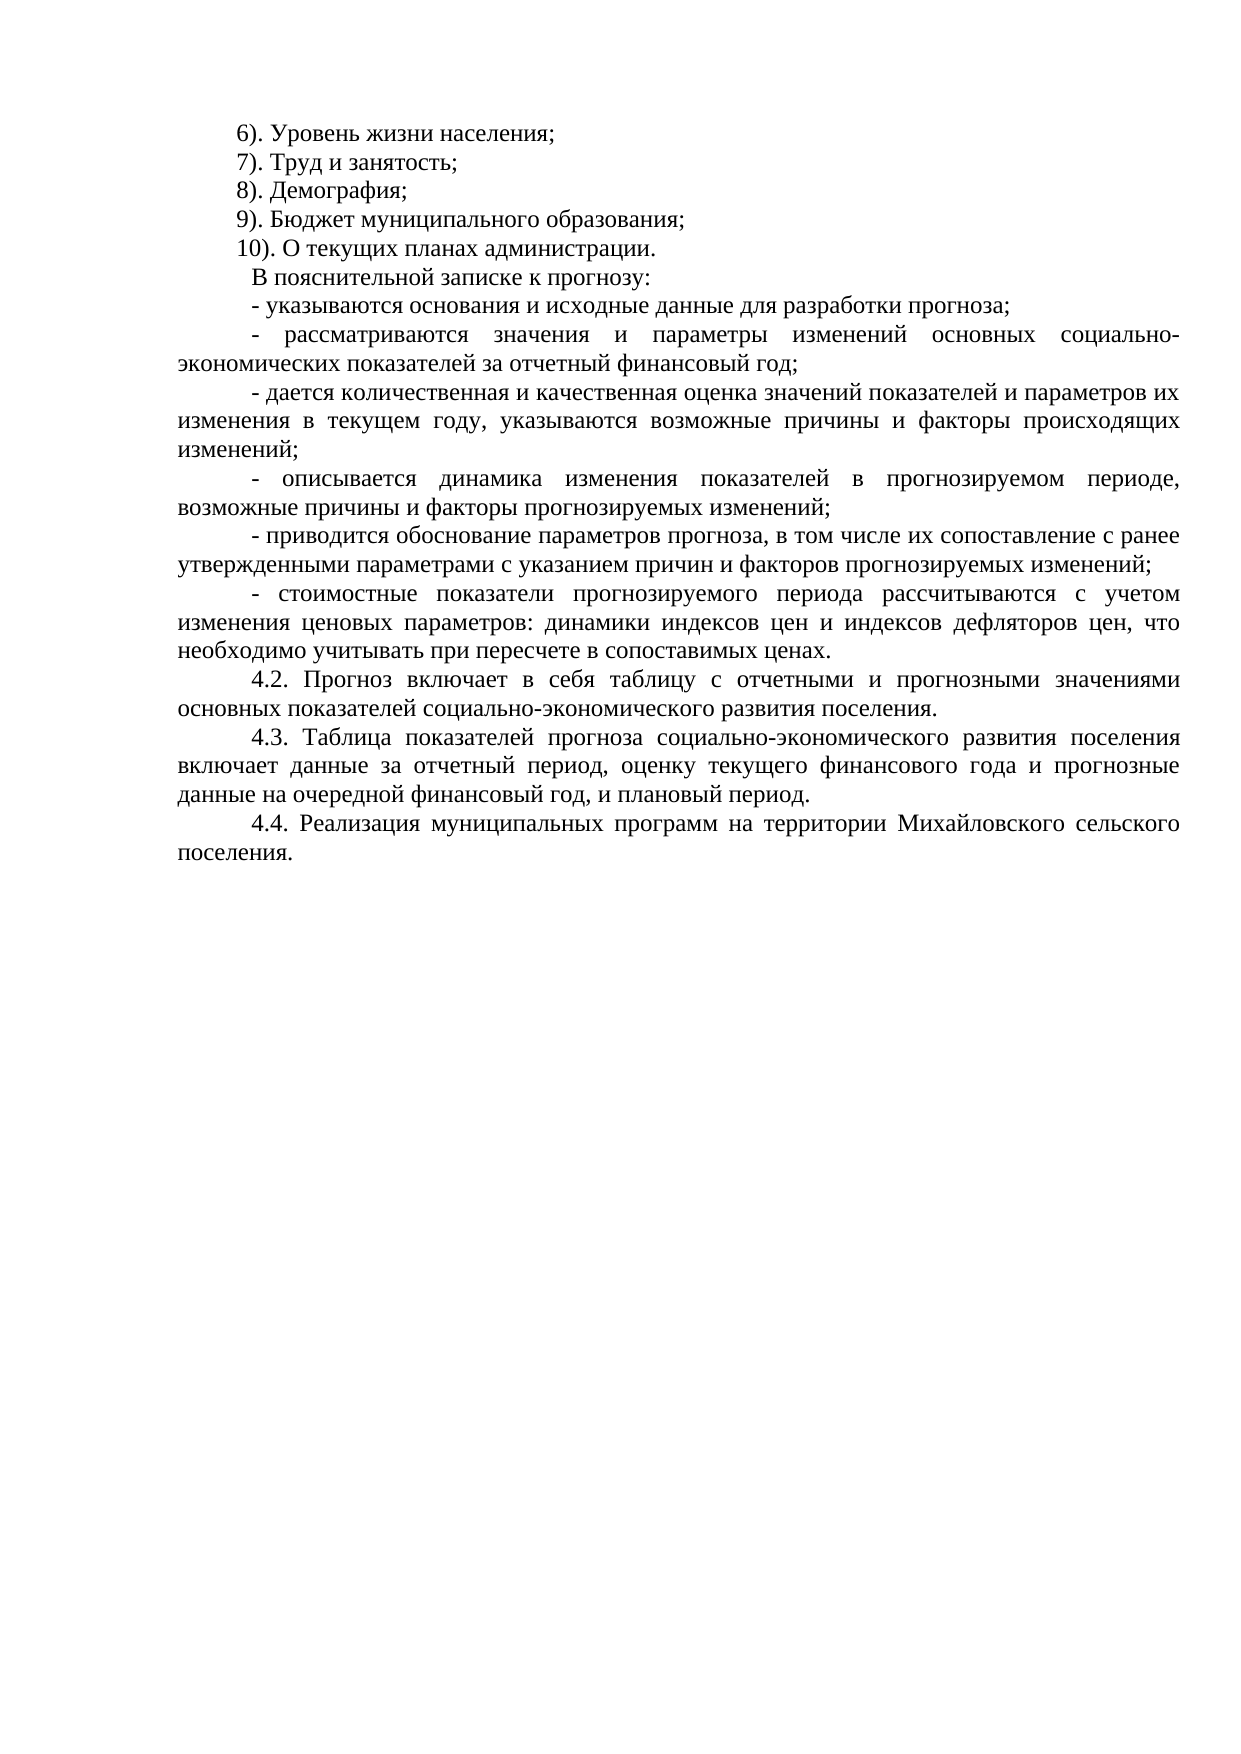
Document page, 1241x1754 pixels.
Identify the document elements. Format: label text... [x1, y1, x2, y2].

text 7). Труд и занятость; [177, 147, 1181, 176]
text 8). Демография; [177, 176, 1181, 204]
text 6). Уровень жизни населения; [177, 118, 1181, 147]
text 10). О текущих планах администрации. [177, 233, 1181, 262]
text - дается количественная и качественная оценка значений показателей и параметров их изменения в текущем году, указываются возможные причины и факторы происходящих изменений; [177, 377, 1181, 463]
text В пояснительной записке к прогнозу: [177, 262, 1181, 291]
text - указываются основания и исходные данные для разработки прогноза; [177, 291, 1181, 319]
text 4.3. Таблица показателей прогноза социально-экономического развития поселения включает данные за отчетный период, оценку текущего финансового года и прогнозные данные на очередной финансовый год, и плановый период. [177, 722, 1181, 808]
text 4.4. Реализация муниципальных программ на территории Михайловского сельского поселения. [177, 808, 1181, 866]
text - рассматриваются значения и параметры изменений основных социально-экономических показателей за отчетный финансовый год; [177, 319, 1181, 377]
text - приводится обоснование параметров прогноза, в том числе их сопоставление с ранее утвержденными параметрами с указанием причин и факторов прогнозируемых изменений; [177, 521, 1181, 578]
text - описывается динамика изменения показателей в прогнозируемом периоде, возможные причины и факторы прогнозируемых изменений; [177, 463, 1181, 521]
text - стоимостные показатели прогнозируемого периода рассчитываются с учетом изменения ценовых параметров: динамики индексов цен и индексов дефляторов цен, что необходимо учитывать при пересчете в сопоставимых ценах. [177, 578, 1181, 664]
text 9). Бюджет муниципального образования; [177, 204, 1181, 233]
text 4.2. Прогноз включает в себя таблицу с отчетными и прогнозными значениями основных показателей социально-экономического развития поселения. [177, 664, 1181, 722]
